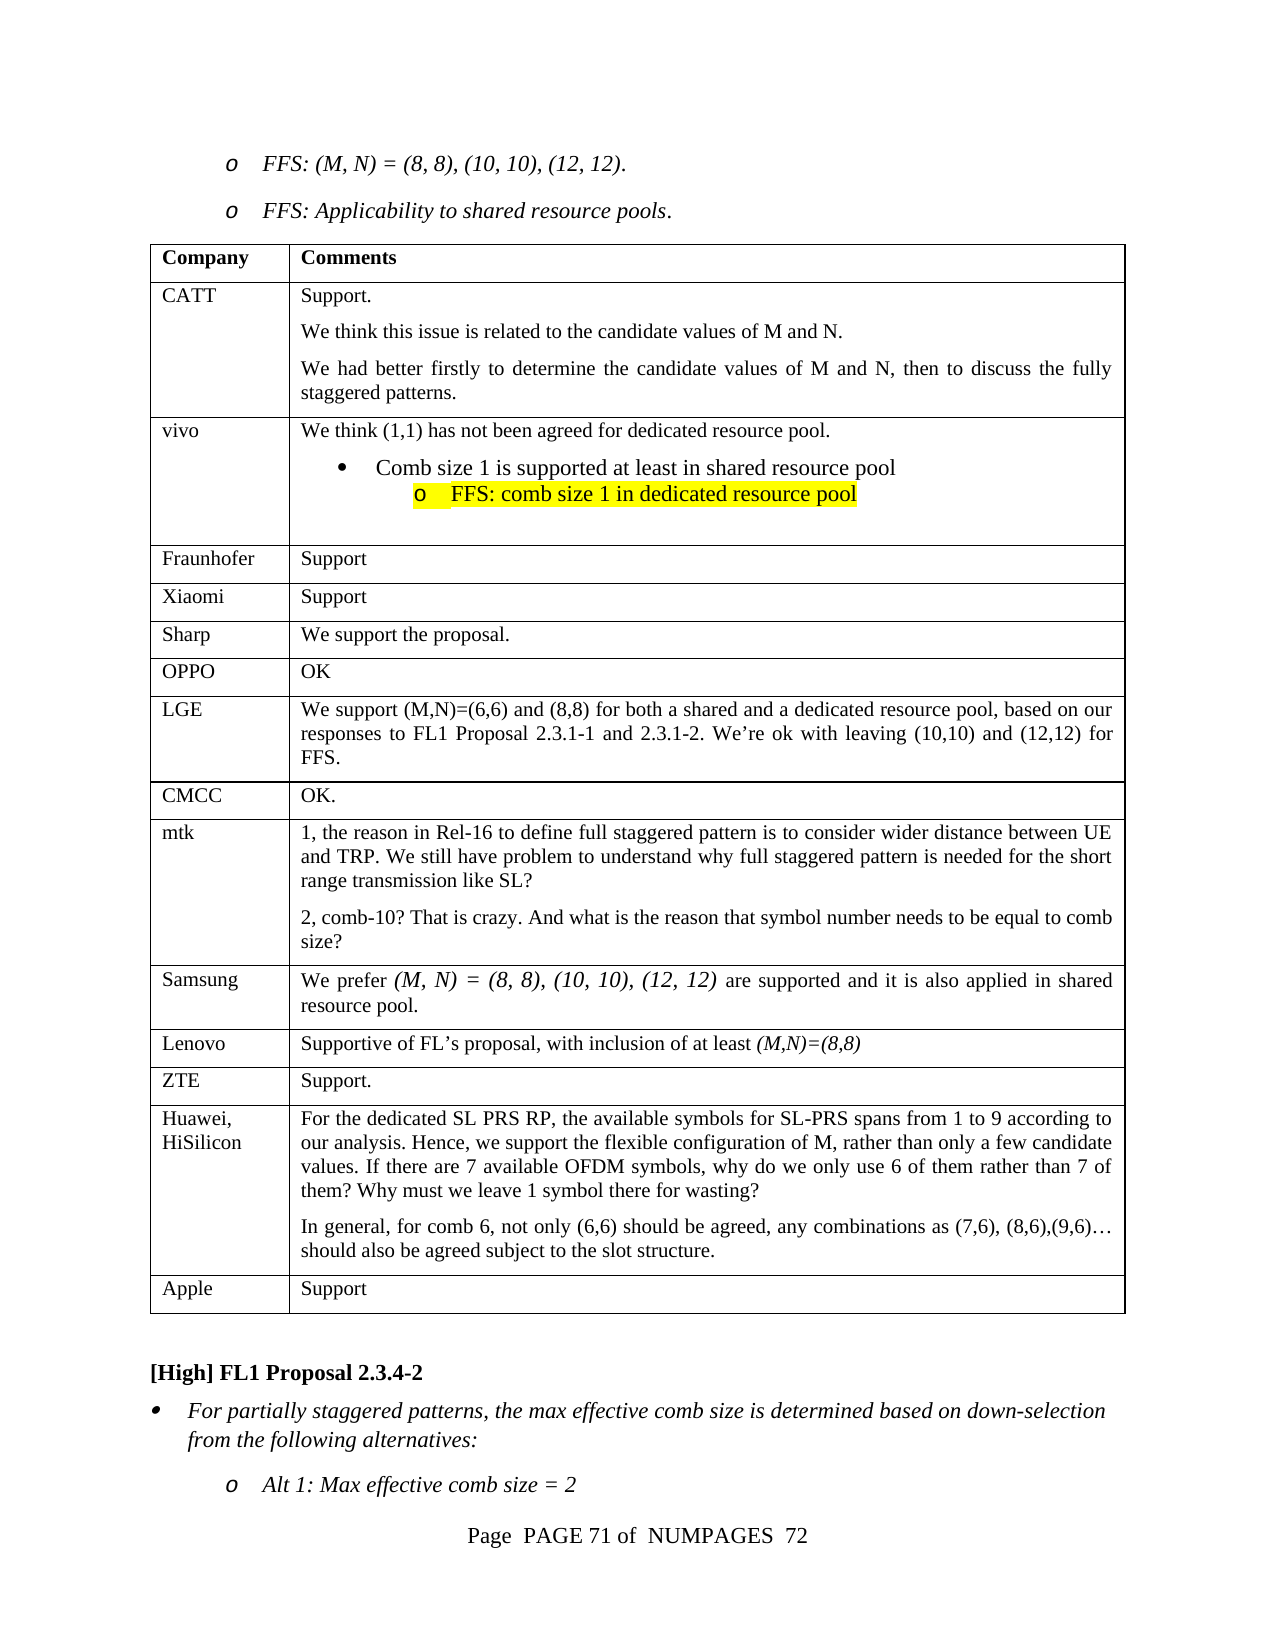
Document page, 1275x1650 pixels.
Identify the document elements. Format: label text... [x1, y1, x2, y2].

table_cell Sharp [151, 622, 289, 658]
table_cell Apple [151, 1276, 289, 1313]
list FFS: (M, N) = (8, 8), (10, 10), (12, 12). [225, 150, 1125, 178]
table_cell OK [290, 659, 1124, 696]
table_cell We support (M,N)=(6,6) and (8,8) for both a shared and a dedicated resource pool, based on our responses to FL1 Proposal 2.3.1-1 and 2.3.1-2. We’re ok with leaving (10,10) and (12,12) for FFS. [290, 697, 1124, 781]
table_cell 1, the reason in Rel-16 to define full staggered pattern is to consider wider distance between UE and TRP. We still have problem to understand why full staggered pattern is needed for the short range transmission like SL? 2, comb-10? That is crazy. And what is the reason that symbol number needs to be equal to comb size? [290, 820, 1124, 965]
table_cell We think (1,1) has not been agreed for dedicated resource pool. Comb size 1 is supported at least in shared resource pool FFS: comb size 1 in dedicated resource pool [290, 418, 1124, 545]
table_cell ZTE [151, 1068, 289, 1104]
table_cell OPPO [151, 659, 289, 696]
table_cell Support [290, 1276, 1124, 1313]
table_cell Huawei, HiSilicon [151, 1106, 289, 1275]
table_header Company [151, 245, 289, 282]
table_cell vivo [151, 418, 289, 545]
table_cell For the dedicated SL PRS RP, the available symbols for SL-PRS spans from 1 to 9 according to our analysis. Hence, we support the flexible configuration of M, rather than only a few candidate values. If there are 7 available OFDM symbols, why do we only use 6 of them rather than 7 of them? Why must we leave 1 symbol there for wasting? In general, for comb 6, not only (6,6) should be agreed, any combinations as (7,6), (8,6),(9,6)… should also be agreed subject to the slot structure. [290, 1106, 1124, 1275]
table_cell Supportive of FL’s proposal, with inclusion of at least (M,N)=(8,8) [290, 1030, 1124, 1067]
table_cell Fraunhofer [151, 546, 289, 583]
list For partially staggered patterns, the max effective comb size is determined based on down-selection from the following alternatives: [150, 1398, 1125, 1452]
table_header Comments [290, 245, 1124, 282]
table_cell mtk [151, 820, 289, 965]
list Alt 1: Max effective comb size = 2 [225, 1471, 1125, 1499]
list FFS: Applicability to shared resource pools. [225, 197, 1125, 225]
table_cell Samsung [151, 966, 289, 1029]
table_cell Support. [290, 1068, 1124, 1104]
table_cell LGE [151, 697, 289, 781]
table_cell CMCC [151, 783, 289, 819]
table_cell Support. We think this issue is related to the candidate values of M and N. We had better firstly to determine the candidate values of M and N, then to discuss the fully staggered patterns. [290, 283, 1124, 417]
table_cell We prefer (M, N) = (8, 8), (10, 10), (12, 12) are supported and it is also applied in shared resource pool. [290, 966, 1124, 1029]
table_cell Lenovo [151, 1030, 289, 1067]
table_cell Xiaomi [151, 584, 289, 621]
table_cell Support [290, 584, 1124, 621]
subtitle [High] FL1 Proposal 2.3.4-2 [150, 1359, 1125, 1385]
table_cell CATT [151, 283, 289, 417]
table_cell We support the proposal. [290, 622, 1124, 658]
table_cell OK. [290, 783, 1124, 819]
table_cell Support [290, 546, 1124, 583]
